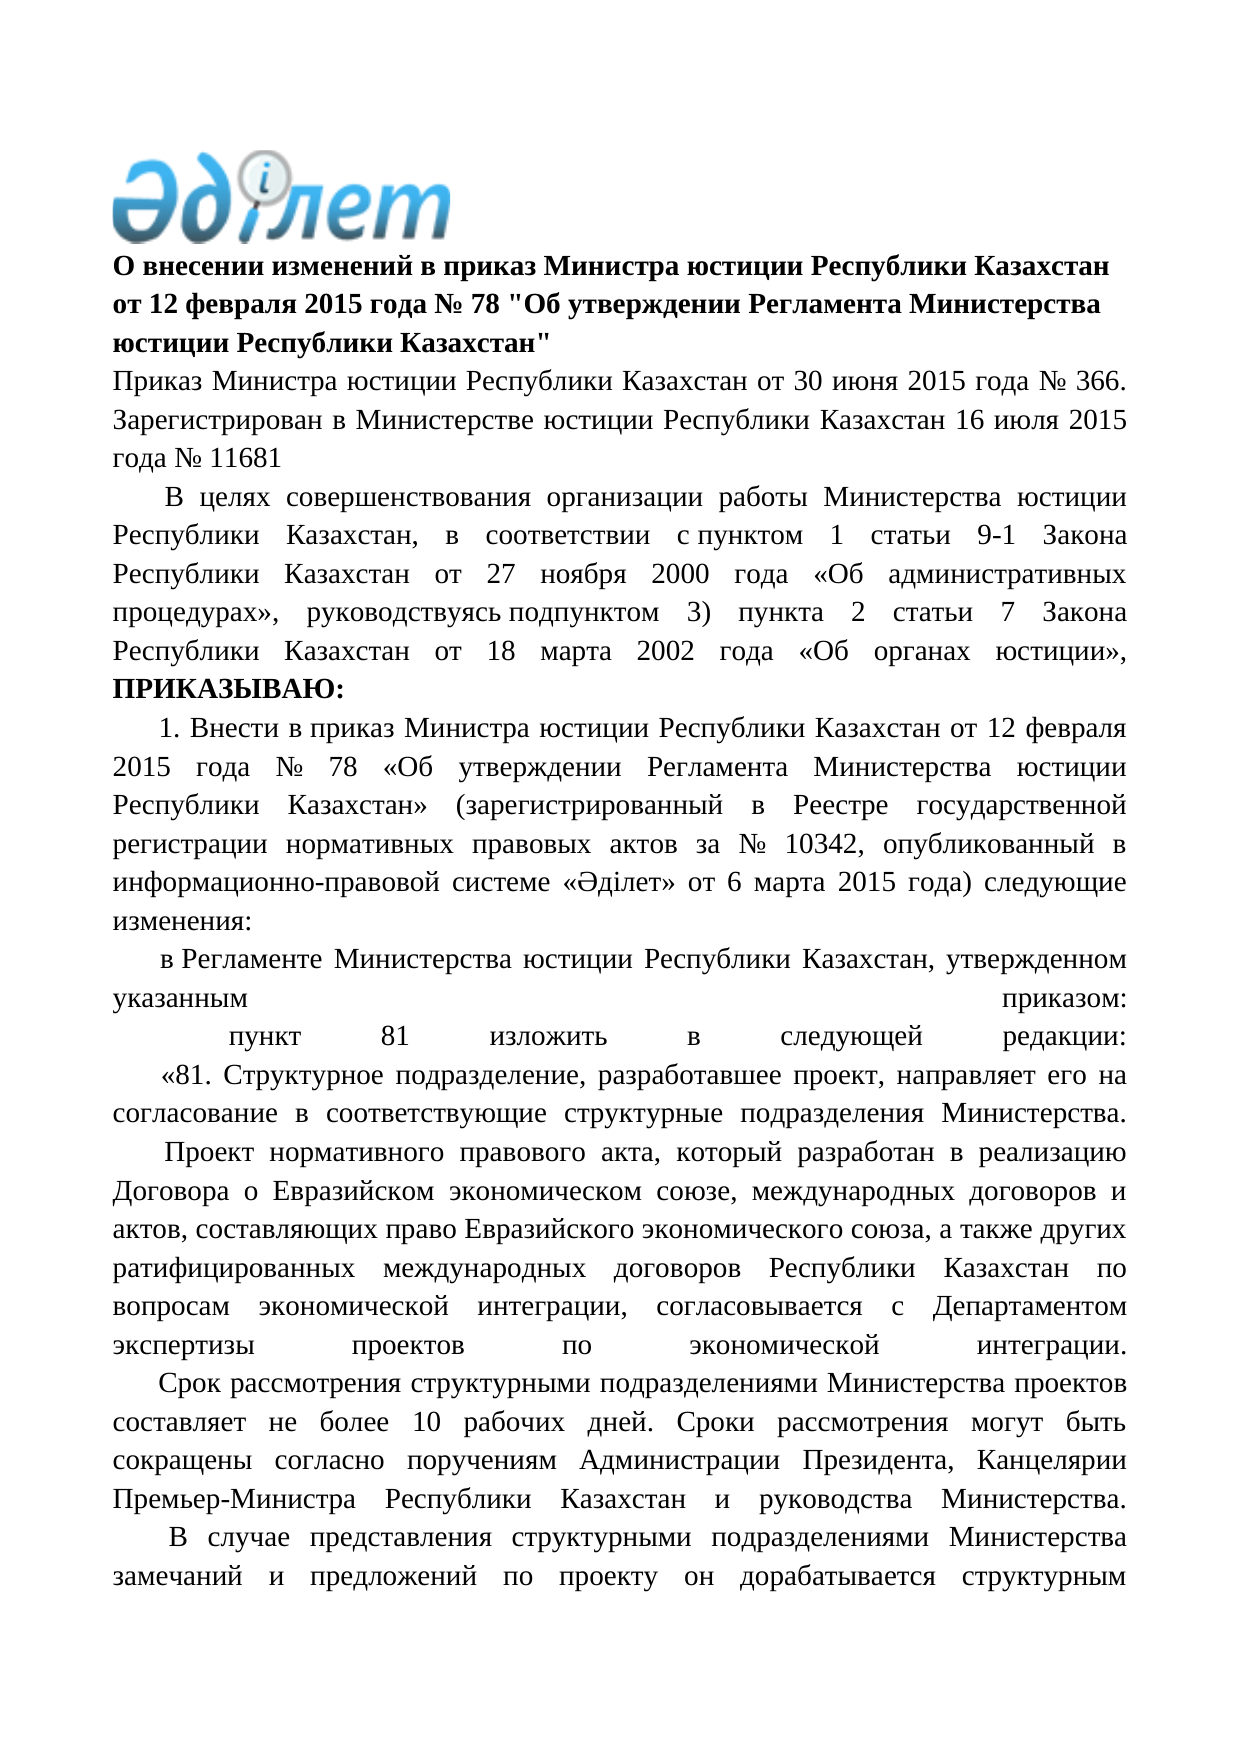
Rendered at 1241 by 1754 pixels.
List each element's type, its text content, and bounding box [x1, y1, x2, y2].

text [112, 479, 1128, 1592]
text Приказ Министра юстиции Республики Казахстан от 30 июня 2015 года № 366. Зарегистрирован в Министерстве юстиции Республики Казахстан 16 июля 2015 года № 11681 [112, 363, 1128, 474]
text О внесении изменений в приказ Министра юстиции Республики Казахстан от 12 февраля 2015 года № 78 "Об утверждении Регламента Министерства юстиции Республики Казахстан" [112, 248, 1128, 358]
picture [112, 150, 451, 244]
